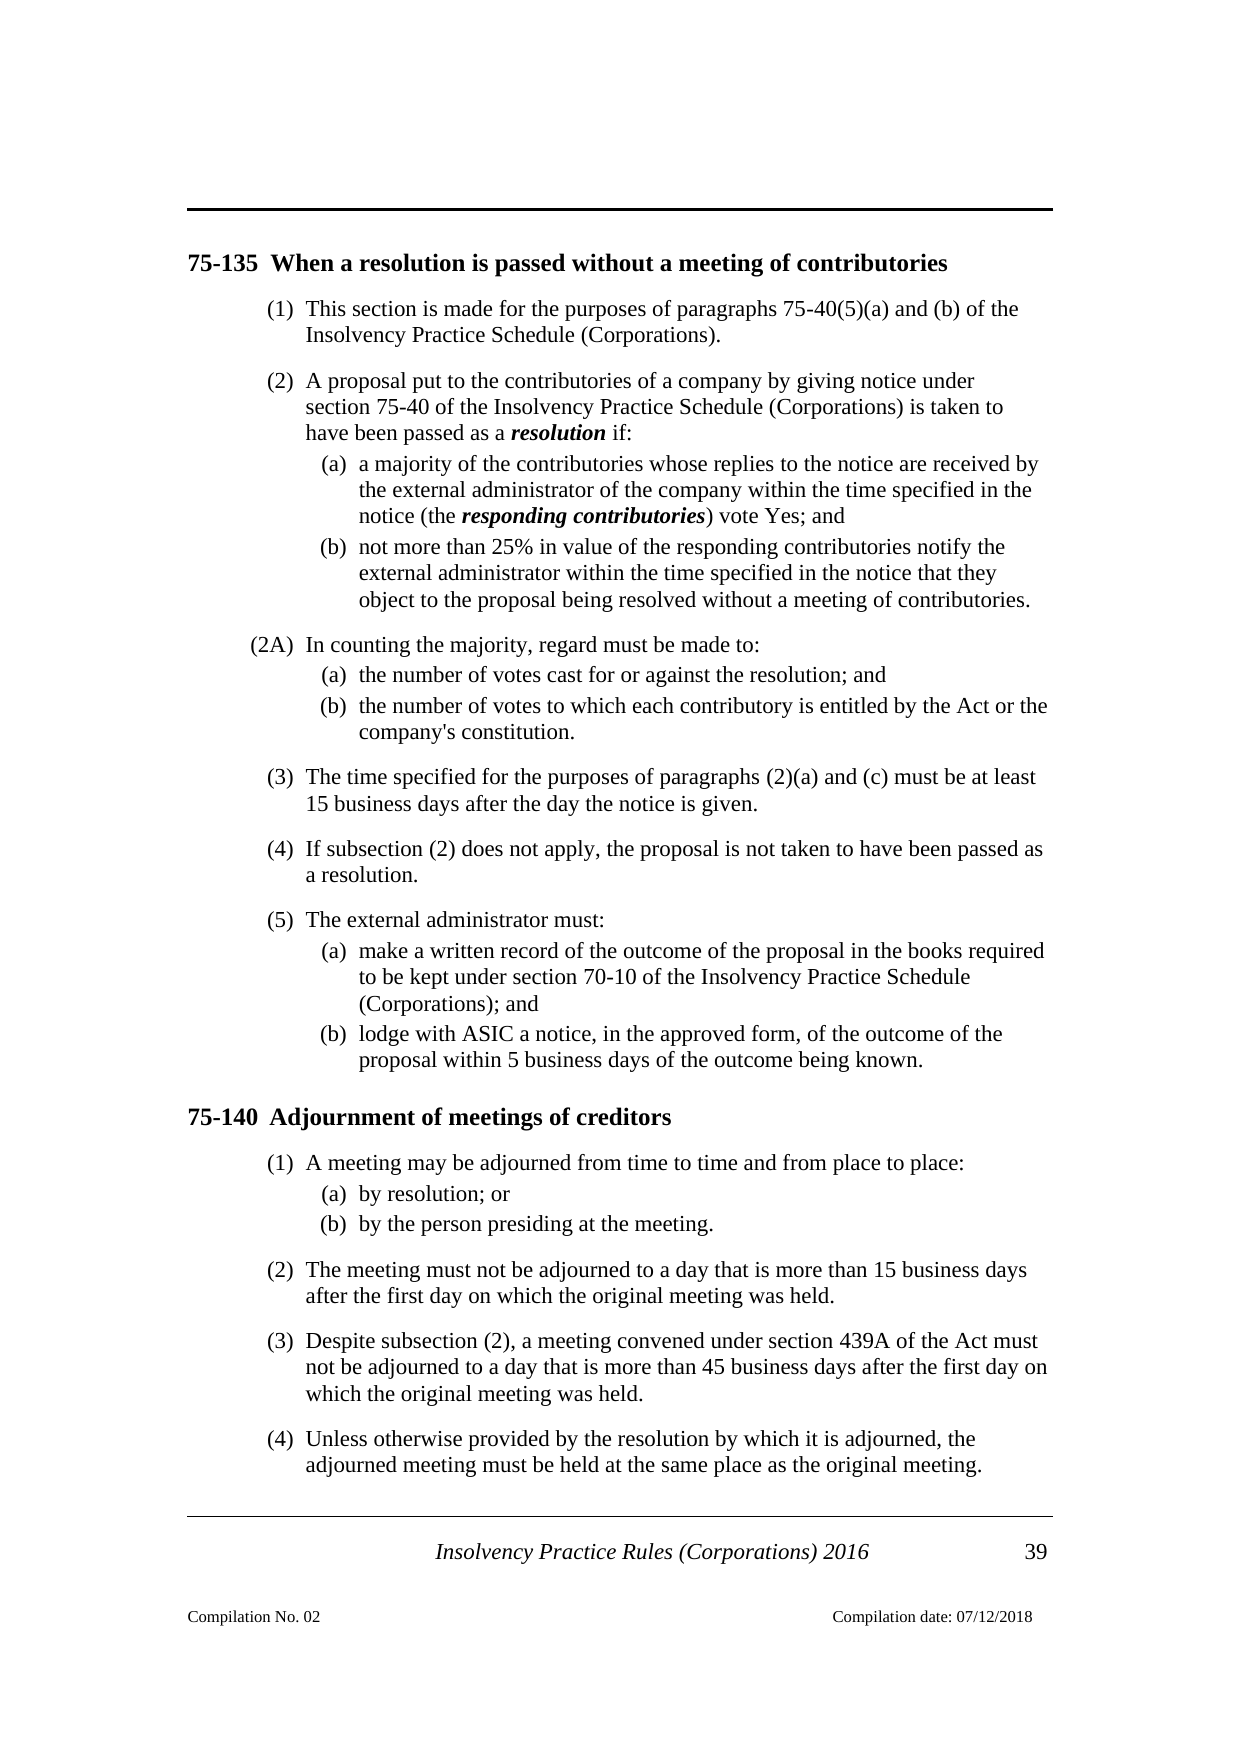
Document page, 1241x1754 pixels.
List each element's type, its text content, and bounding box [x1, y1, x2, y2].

text (2) The meeting must not be adjourned to a day that is more than 15 business days after the first day on which the original meeting was held. [187, 1256, 1053, 1308]
text 75-140 Adjournment of meetings of creditors [187, 1102, 1053, 1131]
text (3) The time specified for the purposes of paragraphs (2)(a) and (c) must be at least 15 business days after the day the notice is given. [187, 763, 1053, 816]
text (4) If subsection (2) does not apply, the proposal is not taken to have been passed as a resolution. [187, 835, 1053, 888]
text (b) not more than 25% in value of the responding contributories notify the external administrator within the time specified in the notice that they object to the proposal being resolved without a meeting of contributories. [187, 533, 1053, 612]
text (a) by resolution; or [187, 1180, 1053, 1206]
text (4) Unless otherwise provided by the resolution by which it is adjourned, the adjourned meeting must be held at the same place as the original meeting. [187, 1425, 1053, 1478]
text (b) lodge with ASIC a notice, in the approved form, of the outcome of the proposal within 5 business days of the outcome being known. [187, 1020, 1053, 1073]
text (a) the number of votes cast for or against the resolution; and [187, 661, 1053, 688]
text (b) the number of votes to which each contributory is entitled by the Act or the company's constitution. [187, 692, 1053, 745]
text (a) a majority of the contributories whose replies to the notice are received by the external administrator of the company within the time specified in the notice (the responding contributories) vote Yes; and [187, 450, 1053, 529]
text (3) Despite subsection (2), a meeting convened under section 439A of the Act must not be adjourned to a day that is more than 45 business days after the first day on which the original meeting was held. [187, 1327, 1053, 1406]
text (2A) In counting the majority, regard must be made to: [187, 631, 1053, 657]
text (1) This section is made for the purposes of paragraphs 75-40(5)(a) and (b) of the Insolvency Practice Schedule (Corporations). [187, 295, 1053, 348]
text (5) The external administrator must: [187, 906, 1053, 933]
text 75-135 When a resolution is passed without a meeting of contributories [187, 248, 1053, 276]
text (2) A proposal put to the contributories of a company by giving notice under section 75-40 of the Insolvency Practice Schedule (Corporations) is taken to have been passed as a resolution if: [187, 367, 1053, 446]
text (b) by the person presiding at the meeting. [187, 1211, 1053, 1237]
text (1) A meeting may be adjourned from time to time and from place to place: [187, 1149, 1053, 1176]
text (a) make a written record of the outcome of the proposal in the books required to be kept under section 70-10 of the Insolvency Practice Schedule (Corporations); and [187, 937, 1053, 1016]
